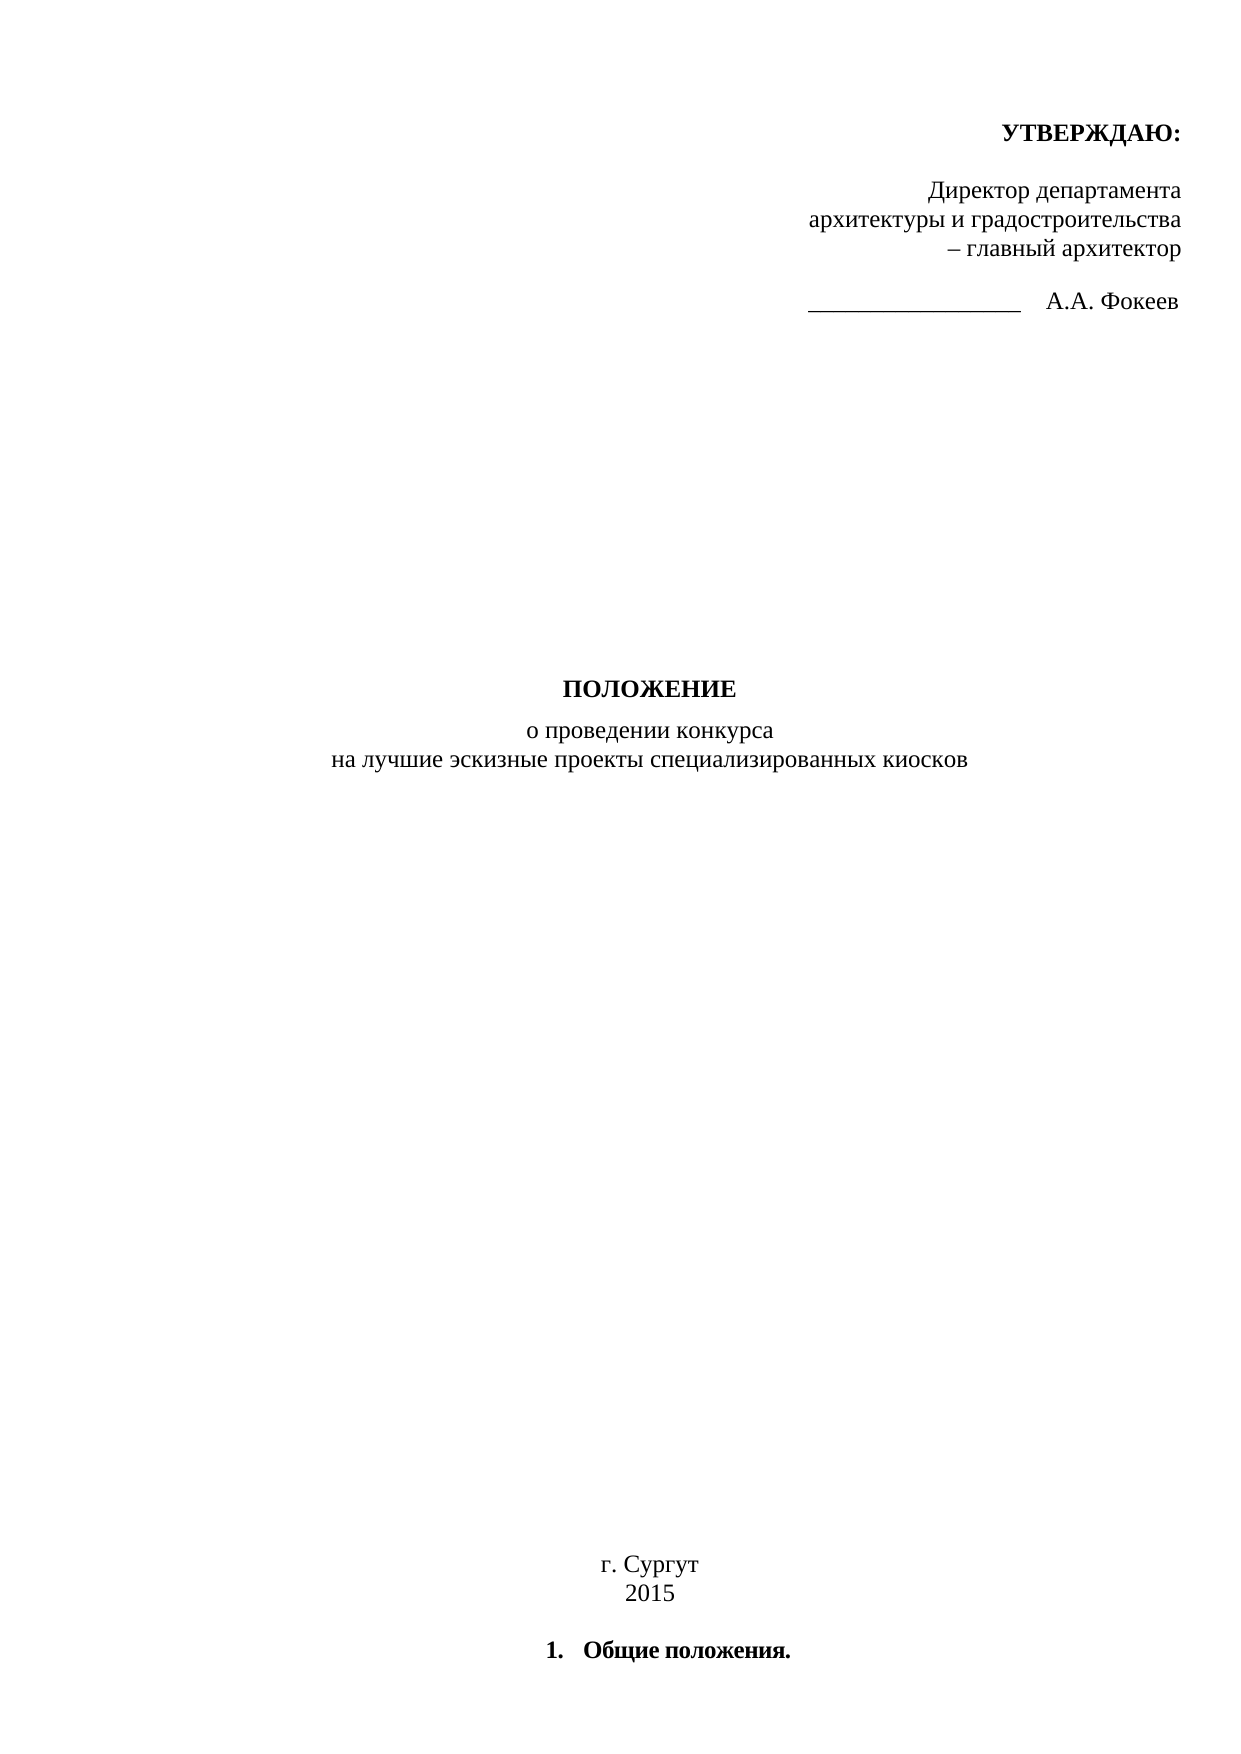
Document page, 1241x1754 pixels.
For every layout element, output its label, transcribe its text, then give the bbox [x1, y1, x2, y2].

list Общие положения. [156, 1635, 1181, 1664]
text на лучшие эскизные проекты специализированных киосков [118, 744, 1181, 773]
text _________________ А.А. Фокеев [118, 286, 1181, 314]
text ПОЛОЖЕНИЕ [118, 674, 1181, 703]
text г. Сургут [118, 1549, 1181, 1578]
text 2015 [118, 1578, 1181, 1606]
text Директор департамента [118, 176, 1181, 204]
text – главный архитектор [118, 233, 1181, 262]
text архитектуры и градостроительства [118, 204, 1181, 233]
text о проведении конкурса [118, 715, 1181, 744]
text УТВЕРЖДАЮ: [118, 118, 1181, 147]
